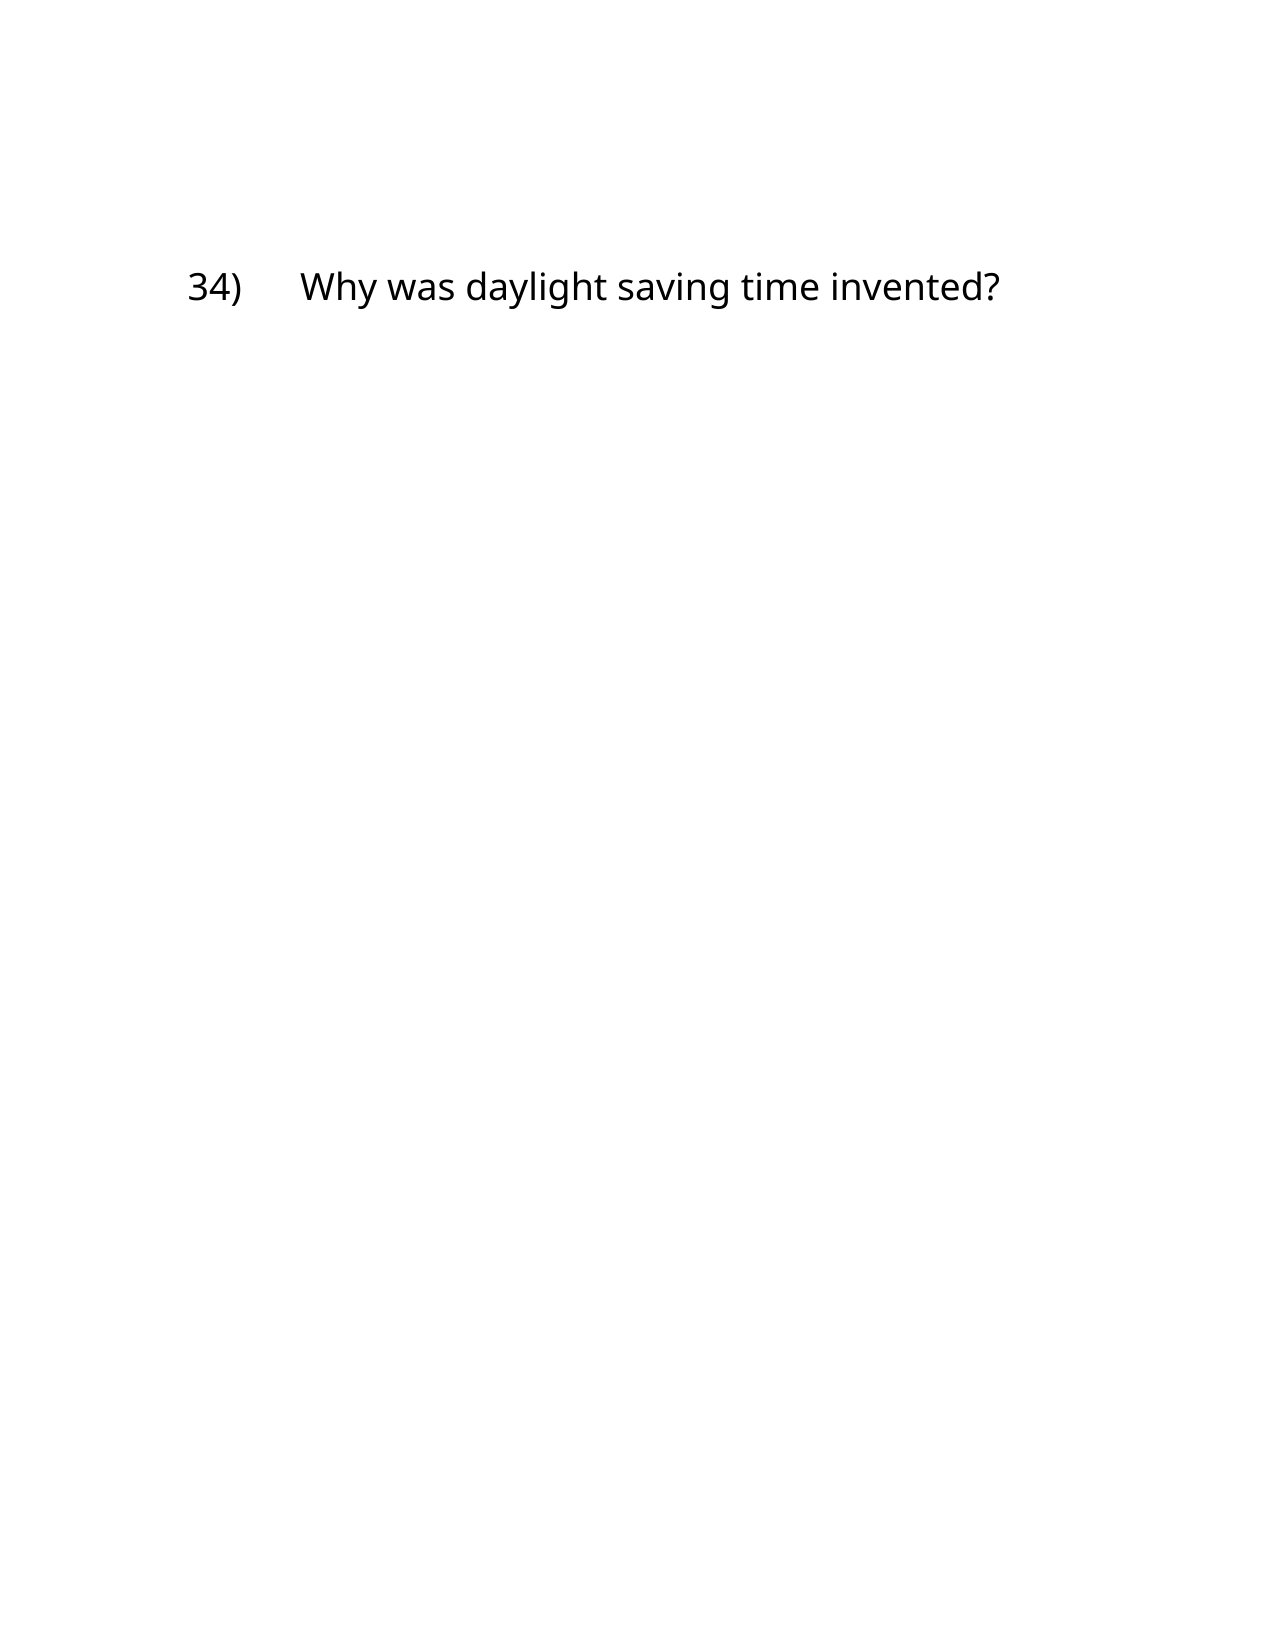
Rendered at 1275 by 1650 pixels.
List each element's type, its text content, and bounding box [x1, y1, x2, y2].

list Why was daylight saving time invented? [187, 260, 1125, 311]
